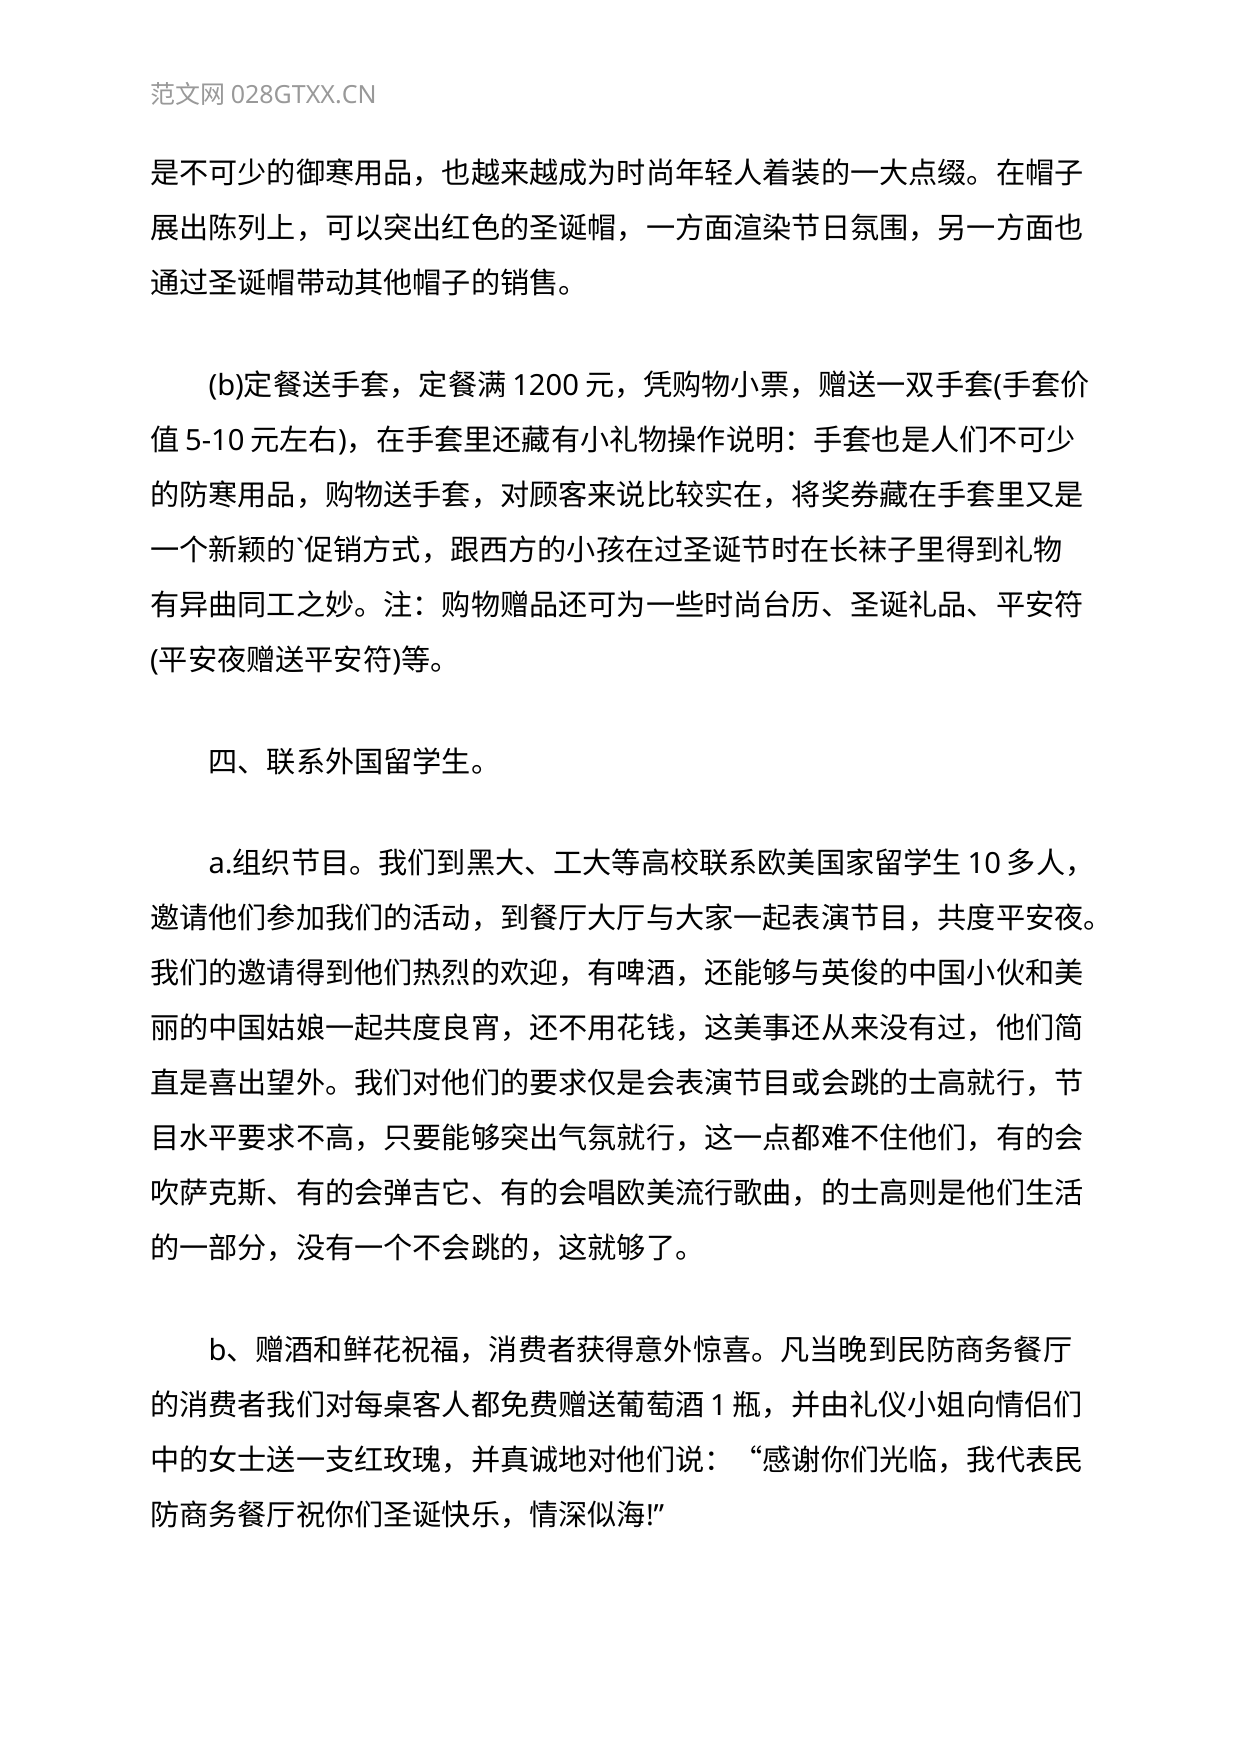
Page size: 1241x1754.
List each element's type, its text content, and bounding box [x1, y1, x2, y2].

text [150, 150, 1090, 302]
text (b)定餐送手套，定餐满1200元，凭购物小票，赠送一双手套(手套价值5-10元左右)，在手套里还藏有小礼物操作说明：手套也是人们不可少的防寒用品，购物送手套，对顾客来说比较实在，将奖券藏在手套里又是一个新颖的`促销方式，跟西方的小孩在过圣诞节时在长袜子里得到礼物有异曲同工之妙。注：购物赠品还可为一些时尚台历、圣诞礼品、平安符(平安夜赠送平安符)等。 [150, 362, 1090, 679]
text a.组织节目。我们到黑大、工大等高校联系欧美国家留学生10多人，邀请他们参加我们的活动，到餐厅大厅与大家一起表演节目，共度平安夜。我们的邀请得到他们热烈的欢迎，有啤酒，还能够与英俊的中国小伙和美丽的中国姑娘一起共度良宵，还不用花钱，这美事还从来没有过，他们简直是喜出望外。我们对他们的要求仅是会表演节目或会跳的士高就行，节目水平要求不高，只要能够突出气氛就行，这一点都难不住他们，有的会吹萨克斯、有的会弹吉它、有的会唱欧美流行歌曲，的士高则是他们生活的一部分，没有一个不会跳的，这就够了。 [150, 840, 1090, 1267]
text b、赠酒和鲜花祝福，消费者获得意外惊喜。凡当晚到民防商务餐厅的消费者我们对每桌客人都免费赠送葡萄酒1瓶，并由礼仪小姐向情侣们中的女士送一支红玫瑰，并真诚地对他们说：“感谢你们光临，我代表民防商务餐厅祝你们圣诞快乐，情深似海!” [150, 1326, 1090, 1533]
text 四、联系外国留学生。 [150, 738, 1090, 781]
